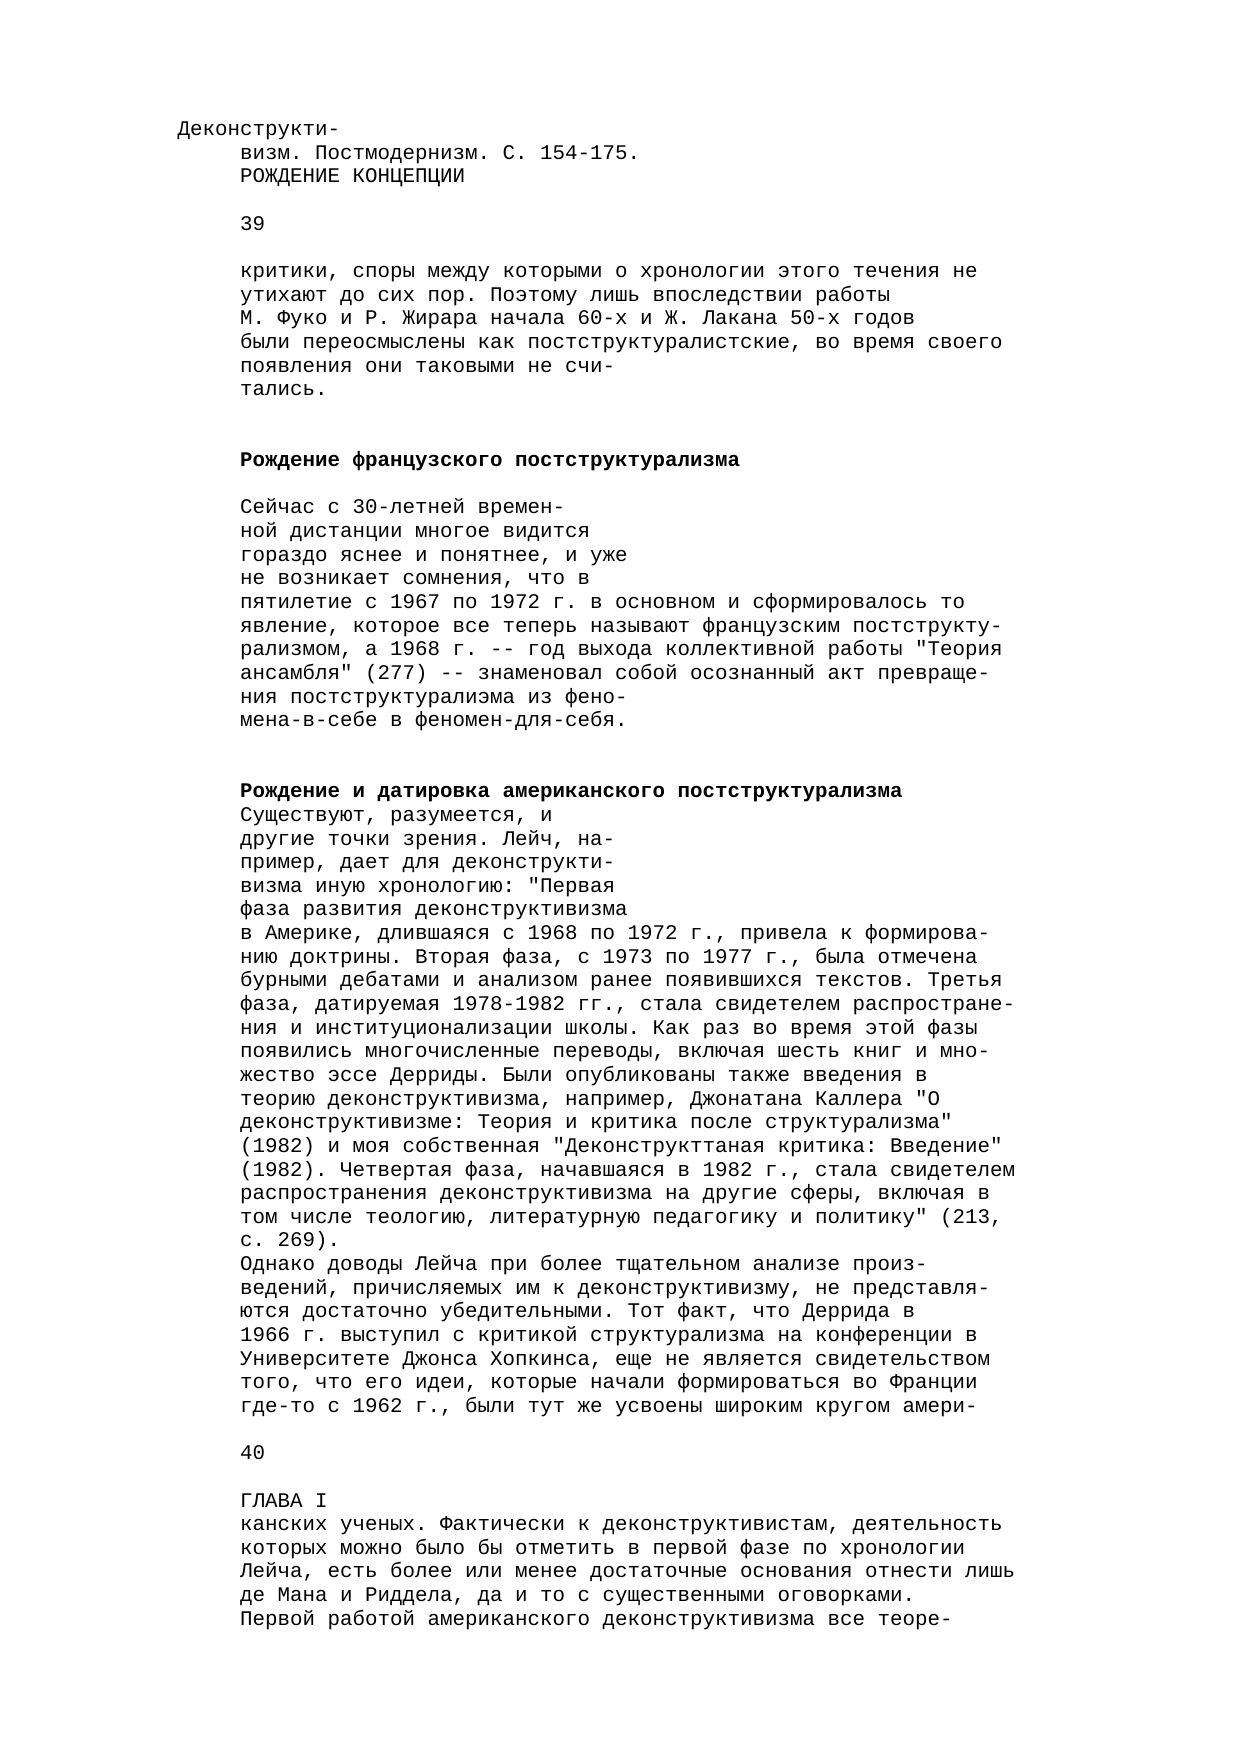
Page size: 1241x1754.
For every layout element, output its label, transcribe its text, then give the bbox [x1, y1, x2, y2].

text (1982) и моя собственная "Деконструкттаная критика: Введение" [177, 1135, 1152, 1158]
text распространения деконструктивизма на другие сферы, включая в [177, 1182, 1152, 1206]
text с. 269). [177, 1229, 1152, 1253]
text рализмом, а 1968 г. -- год выхода коллективной работы "Теория [177, 638, 1152, 662]
text 40 [177, 1442, 1152, 1466]
text Университете Джонса Хопкинса, еще не является свидетельством [177, 1348, 1152, 1371]
text мена-в-себе в феномен-для-себя. [177, 709, 1152, 733]
text визм. Постмодернизм. С. 154-175. [177, 142, 1152, 165]
text Первой работой американского деконструктивизма все теоре- [177, 1608, 1152, 1631]
text пятилетие с 1967 по 1972 г. в основном и сформировалось то [177, 591, 1152, 615]
text не возникает сомнения, что в [177, 567, 1152, 591]
text были переосмыслены как постструктуралистские, во время своего [177, 331, 1152, 354]
text Существуют, разумеется, и [177, 804, 1152, 827]
text ния и институционализации школы. Как раз во время этой фазы [177, 1017, 1152, 1040]
text ведений, причисляемых им к деконструктивизму, не представля- [177, 1277, 1152, 1300]
text которых можно было бы отметить в первой фазе по хронологии [177, 1537, 1152, 1561]
text канских ученых. Фактически к деконструктивистам, деятельность [177, 1513, 1152, 1537]
text де Мана и Риддела, да и то с существенными оговорками. [177, 1584, 1152, 1608]
text Однако доводы Лейча при более тщательном анализе произ- [177, 1253, 1152, 1277]
text М. Фуко и Р. Жирара начала 60-х и Ж. Лакана 50-х годов [177, 307, 1152, 331]
text РОЖДЕНИЕ КОНЦЕПЦИИ [177, 165, 1152, 189]
text в Америке, длившаяся с 1968 по 1972 г., привела к формирова- [177, 922, 1152, 946]
text ной дистанции многое видится [177, 520, 1152, 544]
text Рождение французского постструктурализма [177, 449, 1152, 473]
text пример, дает для деконструкти- [177, 851, 1152, 875]
text тались. [177, 378, 1152, 402]
text Сейчас с 30-летней времен- [177, 496, 1152, 520]
text бурными дебатами и анализом ранее появившихся текстов. Третья [177, 969, 1152, 993]
text фаза развития деконструктивизма [177, 898, 1152, 922]
text Рождение и датировка американского постструктурализма [177, 780, 1152, 804]
text ансамбля" (277) -- знаменовал собой осознанный акт превраще- [177, 662, 1152, 686]
text ются достаточно убедительными. Тот факт, что Деррида в [177, 1300, 1152, 1324]
text (1982). Четвертая фаза, начавшаяся в 1982 г., стала свидетелем [177, 1158, 1152, 1182]
text 39 [177, 213, 1152, 236]
text Деконструкти- [177, 118, 1152, 142]
text 1966 г. выступил с критикой структурализма на конференции в [177, 1324, 1152, 1348]
text ГЛАВА I [177, 1489, 1152, 1513]
text критики, споры между которыми о хронологии этого течения не [177, 260, 1152, 284]
text появления они таковыми не счи- [177, 354, 1152, 378]
text где-то с 1962 г., были тут же усвоены широким кругом амери- [177, 1395, 1152, 1419]
text Лейча, есть более или менее достаточные основания отнести лишь [177, 1561, 1152, 1584]
text фаза, датируемая 1978-1982 гг., стала свидетелем распростране- [177, 993, 1152, 1017]
text том числе теологию, литературную педагогику и политику" (213, [177, 1206, 1152, 1229]
text другие точки зрения. Лейч, на- [177, 827, 1152, 851]
text гораздо яснее и понятнее, и уже [177, 544, 1152, 567]
text появились многочисленные переводы, включая шесть книг и мно- [177, 1040, 1152, 1064]
text явление, которое все теперь называют французским постструкту- [177, 615, 1152, 638]
text деконструктивизме: Теория и критика после структурализма" [177, 1111, 1152, 1135]
text нию доктрины. Вторая фаза, с 1973 по 1977 г., была отмечена [177, 946, 1152, 969]
text жество эссе Дерриды. Были опубликованы также введения в [177, 1064, 1152, 1088]
text того, что его идеи, которые начали формироваться во Франции [177, 1371, 1152, 1395]
text ния постструктуралиэма из фено- [177, 686, 1152, 709]
text визма иную хронологию: "Первая [177, 875, 1152, 898]
text теорию деконструктивизма, например, Джонатана Каллера "О [177, 1088, 1152, 1111]
text утихают до сих пор. Поэтому лишь впоследствии работы [177, 284, 1152, 307]
